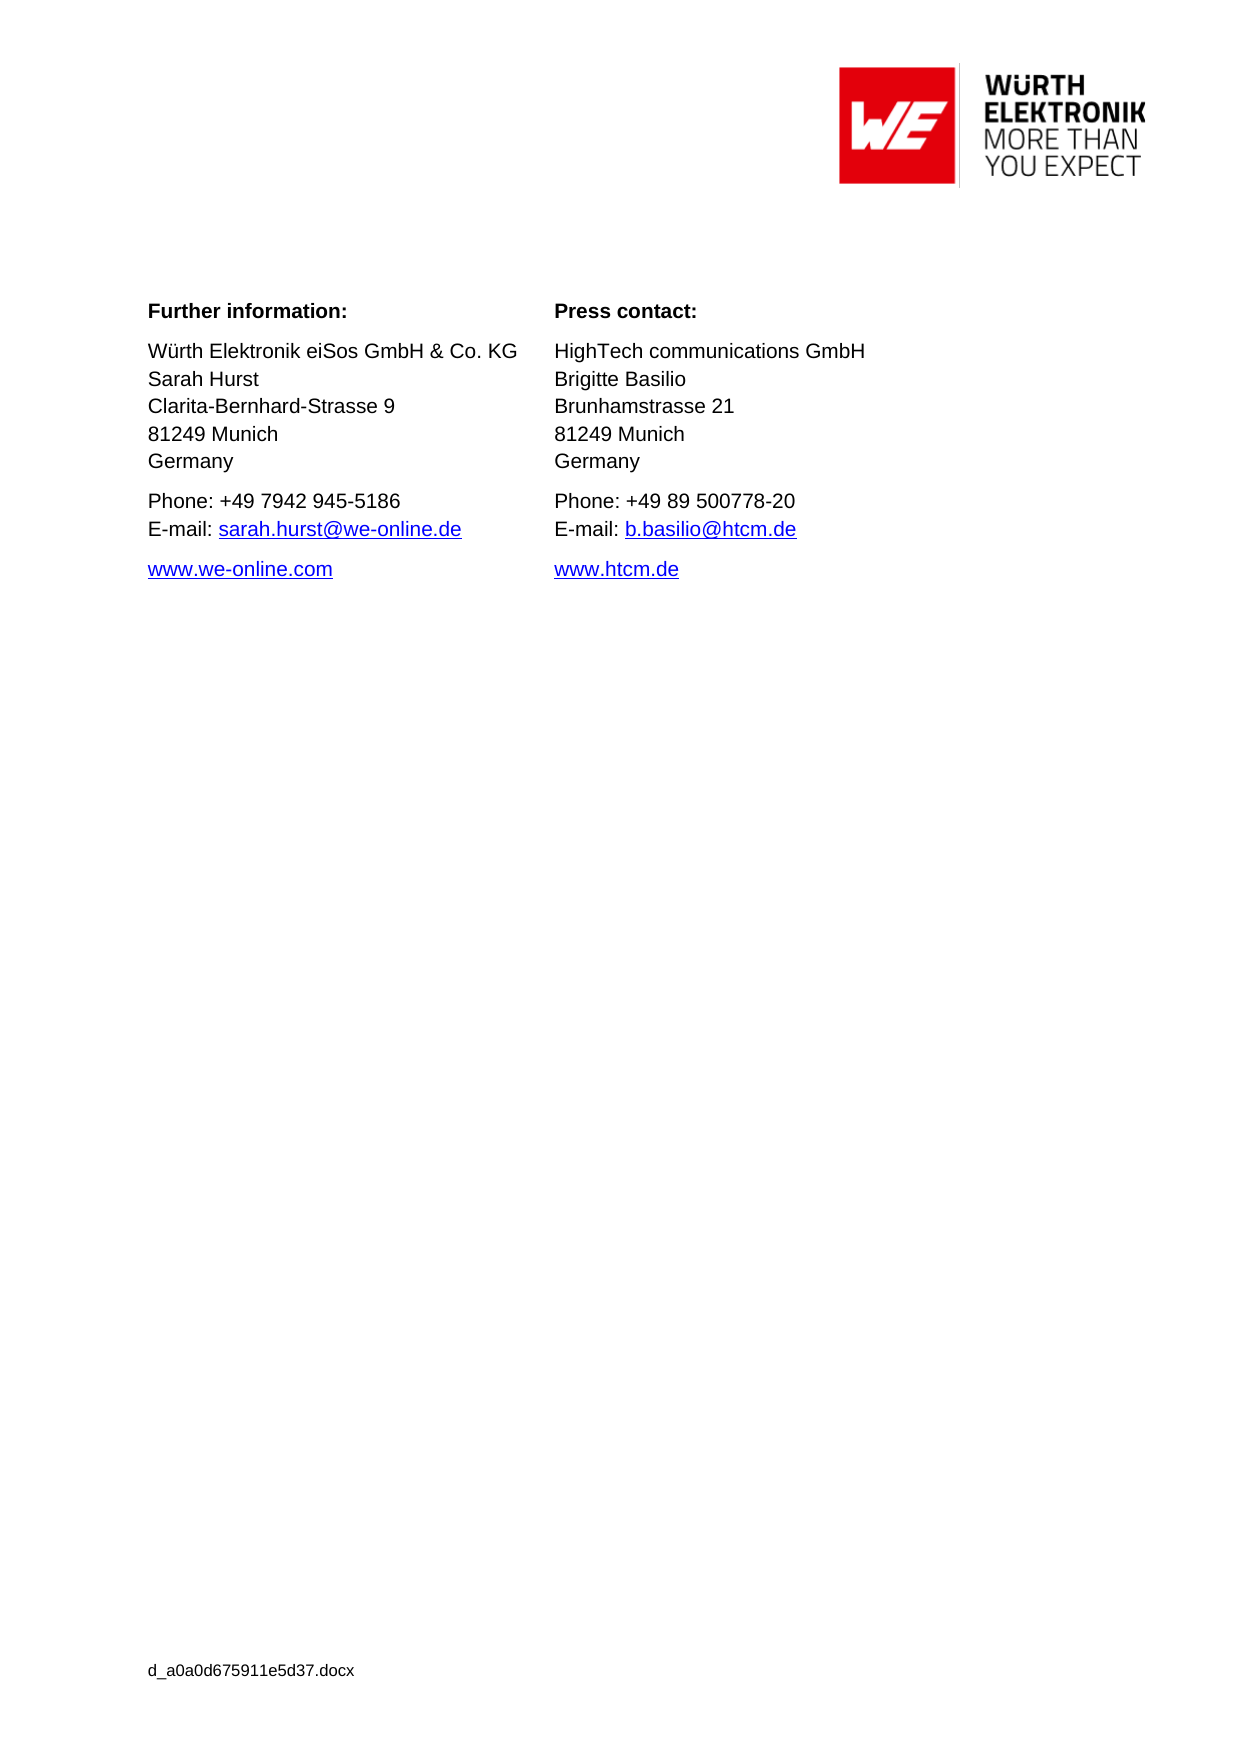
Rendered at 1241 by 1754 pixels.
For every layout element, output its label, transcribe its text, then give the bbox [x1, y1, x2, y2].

table_header Further information: Würth Elektronik eiSos GmbH & Co. KG Sarah Hurst Clarita-Bernhard-Strasse 9 81249 Munich Germany Phone: +49 7942 945-5186 E-mail: sarah.hurst@we-online.de www.we-online.com [148, 287, 554, 637]
table_header Press contact: HighTech communications GmbH Brigitte Basilio Brunhamstrasse 21 81249 Munich Germany Phone: +49 89 500778-20 E-mail: b.basilio@htcm.de www.htcm.de [554, 287, 887, 637]
picture [835, 63, 1146, 188]
